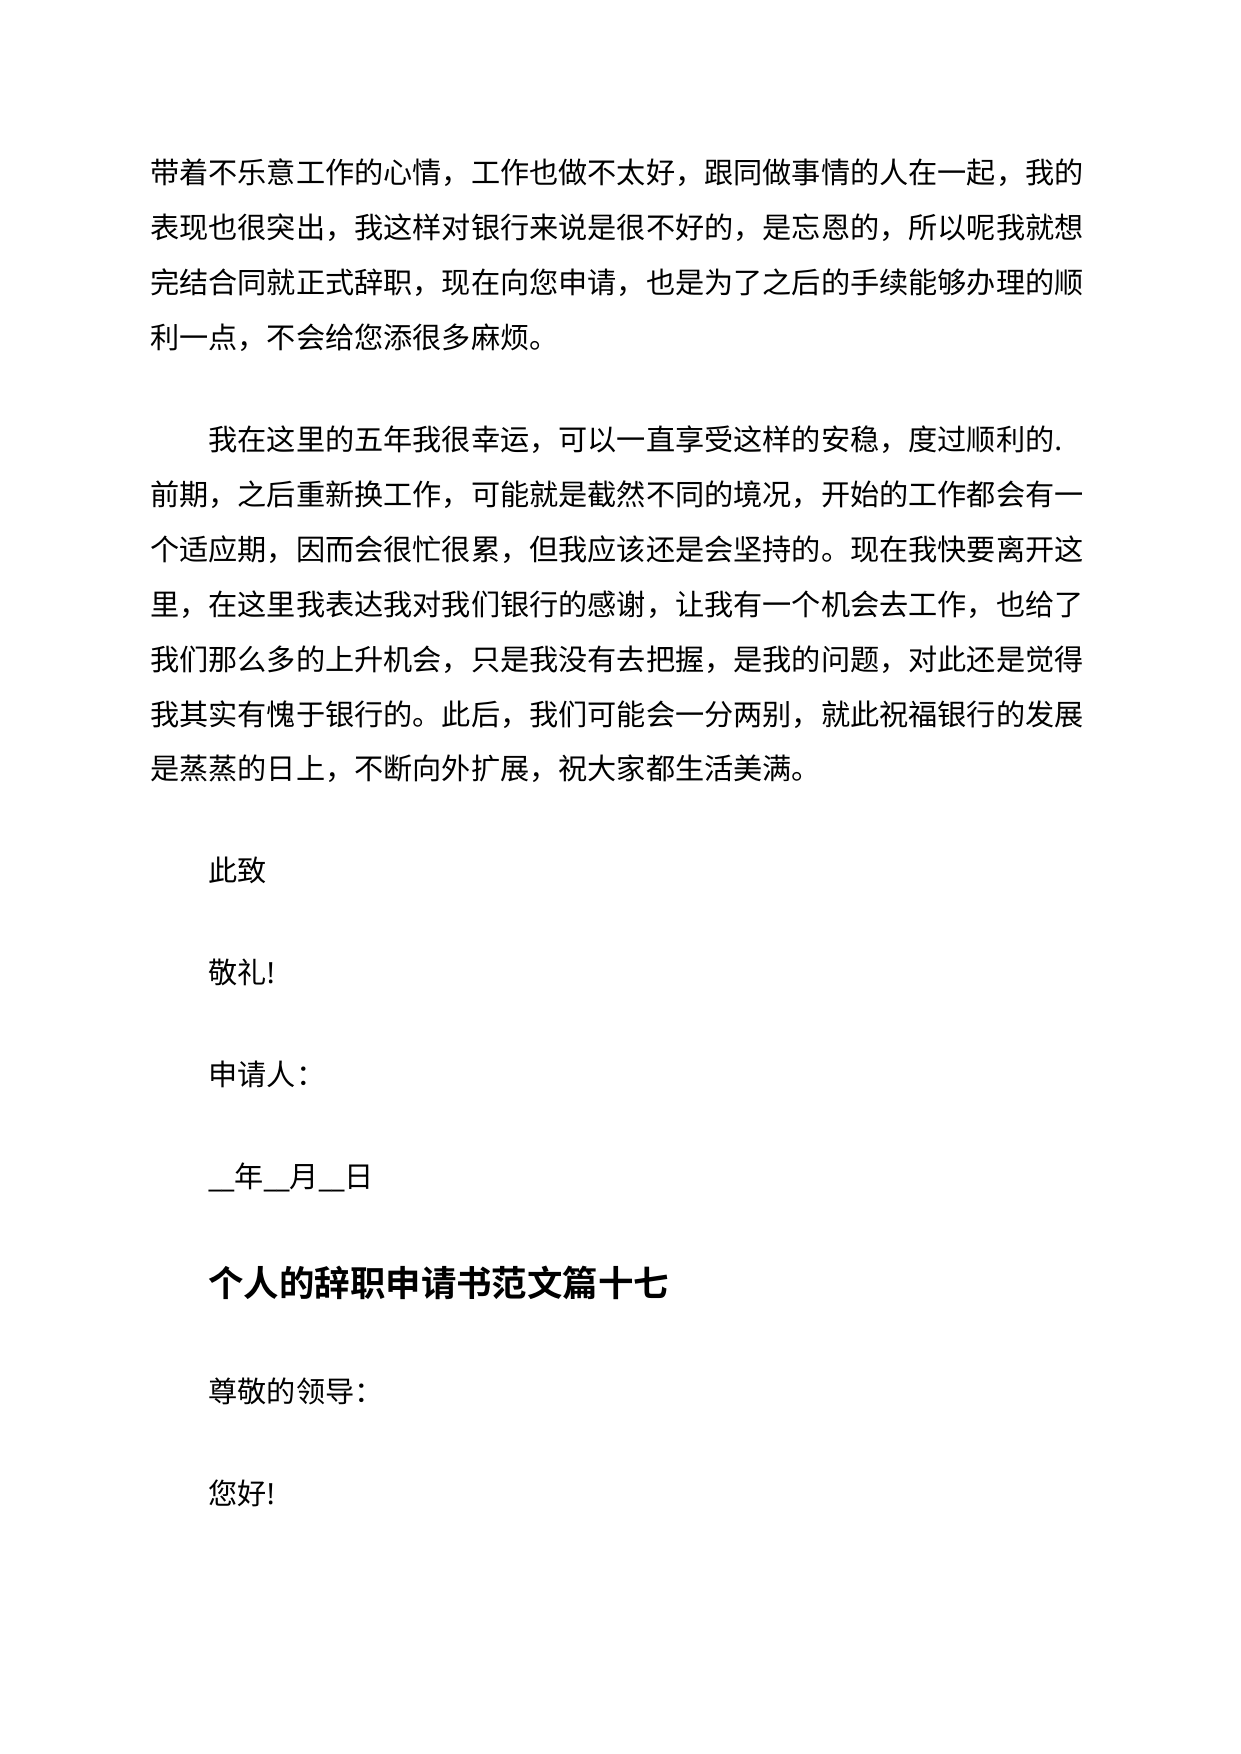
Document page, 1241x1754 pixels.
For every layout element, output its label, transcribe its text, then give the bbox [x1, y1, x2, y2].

text 我在这里的五年我很幸运，可以一直享受这样的安稳，度过顺利的.前期，之后重新换工作，可能就是截然不同的境况，开始的工作都会有一个适应期，因而会很忙很累，但我应该还是会坚持的。现在我快要离开这里，在这里我表达我对我们银行的感谢，让我有一个机会去工作，也给了我们那么多的上升机会，只是我没有去把握，是我的问题，对此还是觉得我其实有愧于银行的。此后，我们可能会一分两别，就此祝福银行的发展是蒸蒸的日上，不断向外扩展，祝大家都生活美满。 [150, 416, 1090, 788]
text 您好! [150, 1470, 1090, 1513]
text 申请人： [150, 1051, 1090, 1094]
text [150, 150, 1090, 357]
text 此致 [150, 848, 1090, 890]
text __年__月__日 [150, 1153, 1090, 1196]
text 敬礼! [150, 949, 1090, 992]
text 个人的辞职申请书范文篇十七 [150, 1255, 1090, 1306]
text 尊敬的领导： [150, 1369, 1090, 1411]
